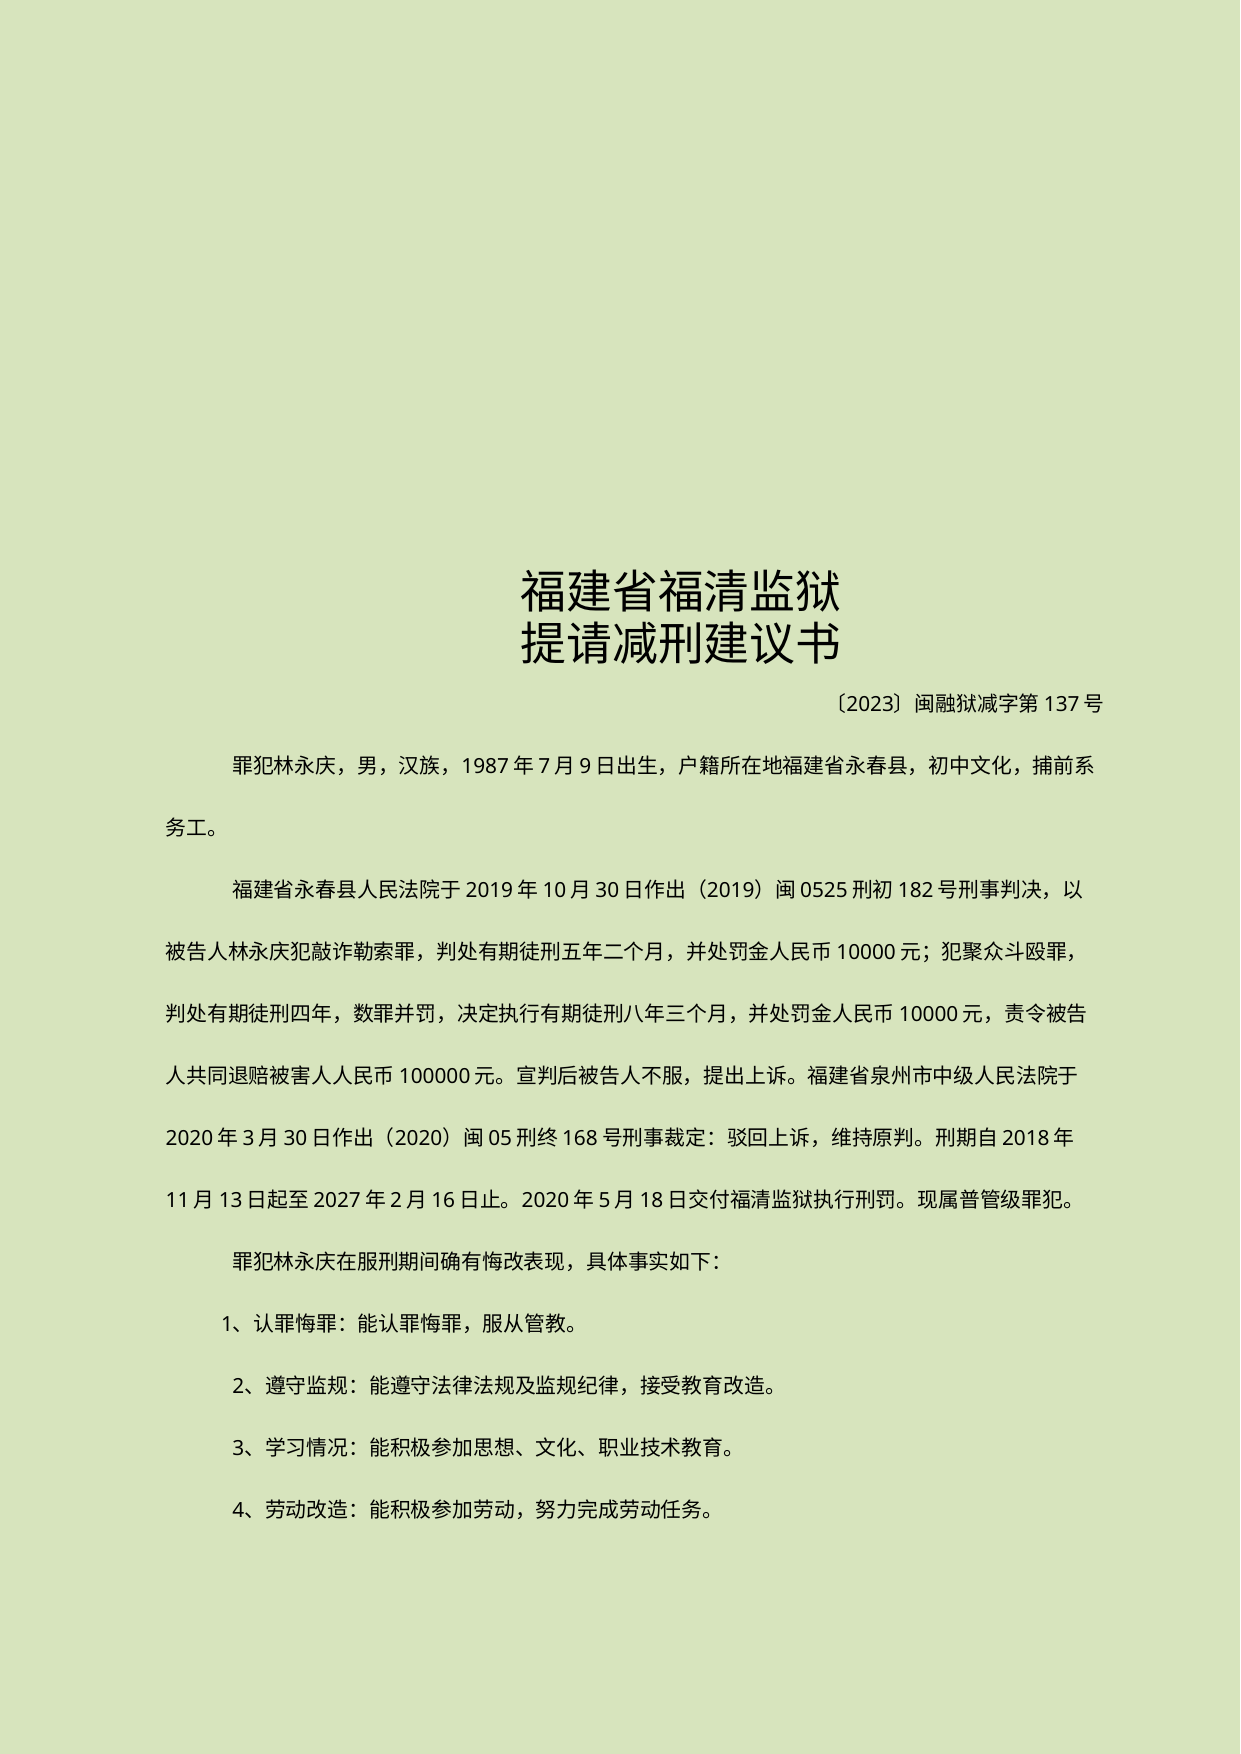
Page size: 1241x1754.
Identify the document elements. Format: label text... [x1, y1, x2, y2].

text 〔2023〕闽融狱减字第137号 [165, 671, 1104, 733]
text 提请减刑建议书 [165, 619, 1104, 671]
text 罪犯林永庆在服刑期间确有悔改表现，具体事实如下： [165, 1229, 1104, 1291]
text 罪犯林永庆，男，汉族，1987年7月9日出生，户籍所在地福建省永春县，初中文化，捕前系务工。 [165, 733, 1104, 857]
text 福建省永春县人民法院于2019年10月30日作出（2019）闽0525刑初182号刑事判决，以被告人林永庆犯敲诈勒索罪，判处有期徒刑五年二个月，并处罚金人民币10000元；犯聚众斗殴罪，判处有期徒刑四年，数罪并罚，决定执行有期徒刑八年三个月，并处罚金人民币10000元，责令被告人共同退赔被害人人民币100000元。宣判后被告人不服，提出上诉。福建省泉州市中级人民法院于2020年3月30日作出（2020）闽05刑终168号刑事裁定：驳回上诉，维持原判。刑期自2018年11月13日起至2027年2月16日止。2020年5月18日交付福清监狱执行刑罚。现属普管级罪犯。 [165, 857, 1100, 1229]
text 3、学习情况：能积极参加思想、文化、职业技术教育。 [165, 1415, 1104, 1477]
text 1、认罪悔罪：能认罪悔罪，服从管教。 [165, 1291, 1104, 1353]
text 福建省福清监狱 [165, 567, 1104, 619]
text 4、劳动改造：能积极参加劳动，努力完成劳动任务。 [165, 1477, 1104, 1539]
text 2、遵守监规：能遵守法律法规及监规纪律，接受教育改造。 [165, 1353, 1104, 1415]
